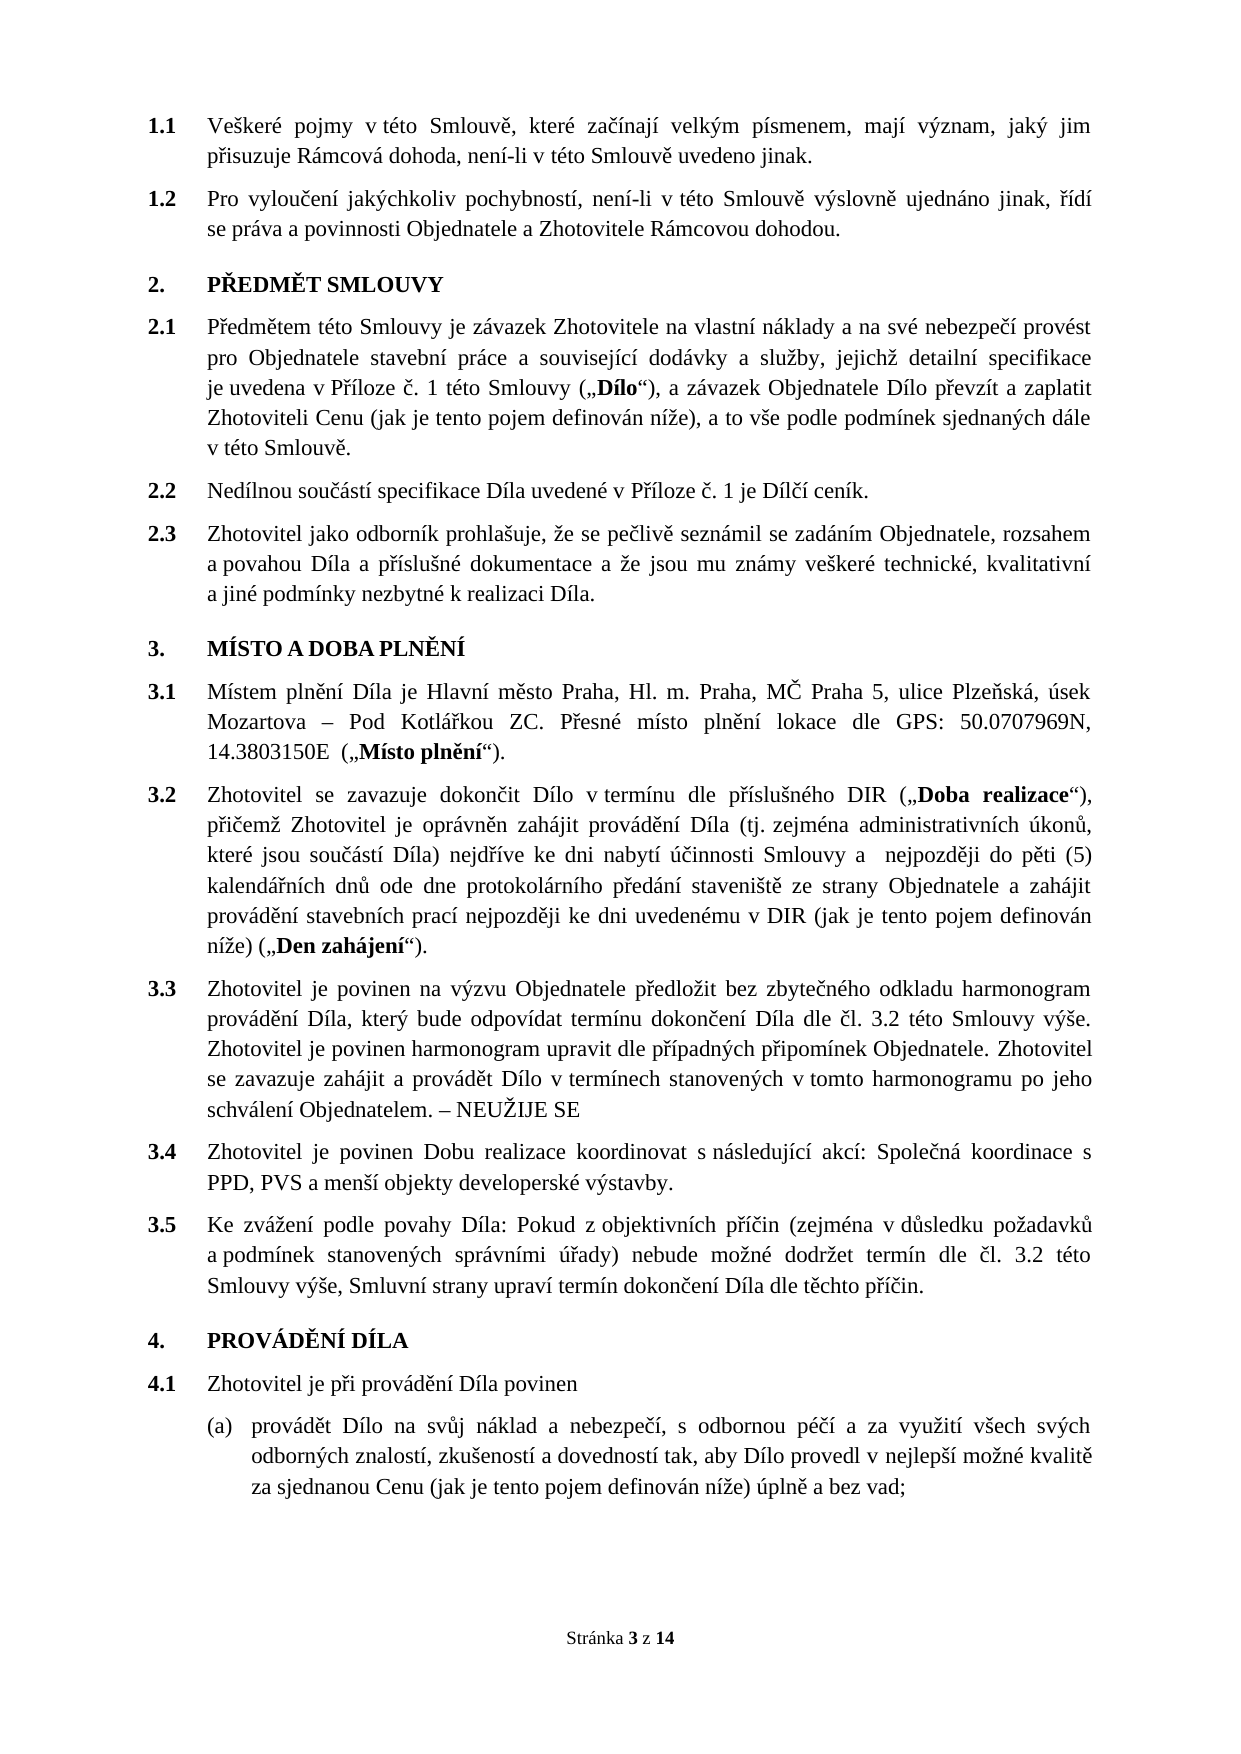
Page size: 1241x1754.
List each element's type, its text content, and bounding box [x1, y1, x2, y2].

text Pro vyloučení jakýchkoliv pochybností, není-li v této Smlouvě výslovně ujednáno jinak, řídí se práva a povinnosti Objednatele a Zhotovitele Rámcovou dohodou. [148, 185, 1092, 242]
text Zhotovitel se zavazuje dokončit Dílo v termínu dle příslušného DIR („Doba realizace“), přičemž Zhotovitel je oprávněn zahájit provádění Díla (tj. zejména administrativních úkonů, které jsou součástí Díla) nejdříve ke dni nabytí účinnosti Smlouvy a nejpozději do pěti (5) kalendářních dnů ode dne protokolárního předání staveniště ze strany Objednatele a zahájit provádění stavebních prací nejpozději ke dni uvedenému v DIR (jak je tento pojem definován níže) („Den zahájení“). [148, 781, 1092, 958]
text Zhotovitel je při provádění Díla povinen [148, 1370, 1092, 1396]
text Nedílnou součástí specifikace Díla uvedené v Příloze č. 1 je Dílčí ceník. [148, 477, 1092, 503]
text Místem plnění Díla je Hlavní město Praha, Hl. m. Praha, MČ Praha 5, ulice Plzeňská, úsek Mozartova – Pod Kotlářkou ZC. Přesné místo plnění lokace dle GPS: 50.0707969N, 14.3803150E („Místo plnění“). [148, 678, 1092, 765]
text provádět Dílo na svůj náklad a nebezpečí, s odbornou péčí a za využití všech svých odborných znalostí, zkušeností a dovedností tak, aby Dílo provedl v nejlepší možné kvalitě za sjednanou Cenu (jak je tento pojem definován níže) úplně a bez vad; [207, 1412, 1092, 1499]
text Zhotovitel je povinen Dobu realizace koordinovat s následující akcí: Společná koordinace s PPD, PVS a menší objekty developerské výstavby. [148, 1138, 1092, 1195]
subtitle Předmět smlouvy [148, 271, 1092, 297]
subtitle provádění díla [148, 1327, 1092, 1353]
subtitle místo a Doba plnění [148, 635, 1092, 662]
text Zhotovitel je povinen na výzvu Objednatele předložit bez zbytečného odkladu harmonogram provádění Díla, který bude odpovídat termínu dokončení Díla dle čl. 3.2 této Smlouvy výše. Zhotovitel je povinen harmonogram upravit dle případných připomínek Objednatele. Zhotovitel se zavazuje zahájit a provádět Dílo v termínech stanovených v tomto harmonogramu po jeho schválení Objednatelem. – NEUŽIJE SE [148, 975, 1092, 1122]
text Veškeré pojmy v této Smlouvě, které začínají velkým písmenem, mají význam, jaký jim přisuzuje Rámcová dohoda, není-li v této Smlouvě uvedeno jinak. [148, 112, 1092, 169]
text Předmětem této Smlouvy je závazek Zhotovitele na vlastní náklady a na své nebezpečí provést pro Objednatele stavební práce a související dodávky a služby, jejichž detailní specifikace je uvedena v Příloze č. 1 této Smlouvy („Dílo“), a závazek Objednatele Dílo převzít a zaplatit Zhotoviteli Cenu (jak je tento pojem definován níže), a to vše podle podmínek sjednaných dále v této Smlouvě. [148, 313, 1092, 461]
text Ke zvážení podle povahy Díla: Pokud z objektivních příčin (zejména v důsledku požadavků a podmínek stanovených správními úřady) nebude možné dodržet termín dle čl. 3.2 této Smlouvy výše, Smluvní strany upraví termín dokončení Díla dle těchto příčin. [148, 1211, 1092, 1298]
text Zhotovitel jako odborník prohlašuje, že se pečlivě seznámil se zadáním Objednatele, rozsahem a povahou Díla a příslušné dokumentace a že jsou mu známy veškeré technické, kvalitativní a jiné podmínky nezbytné k realizaci Díla. [148, 520, 1092, 606]
